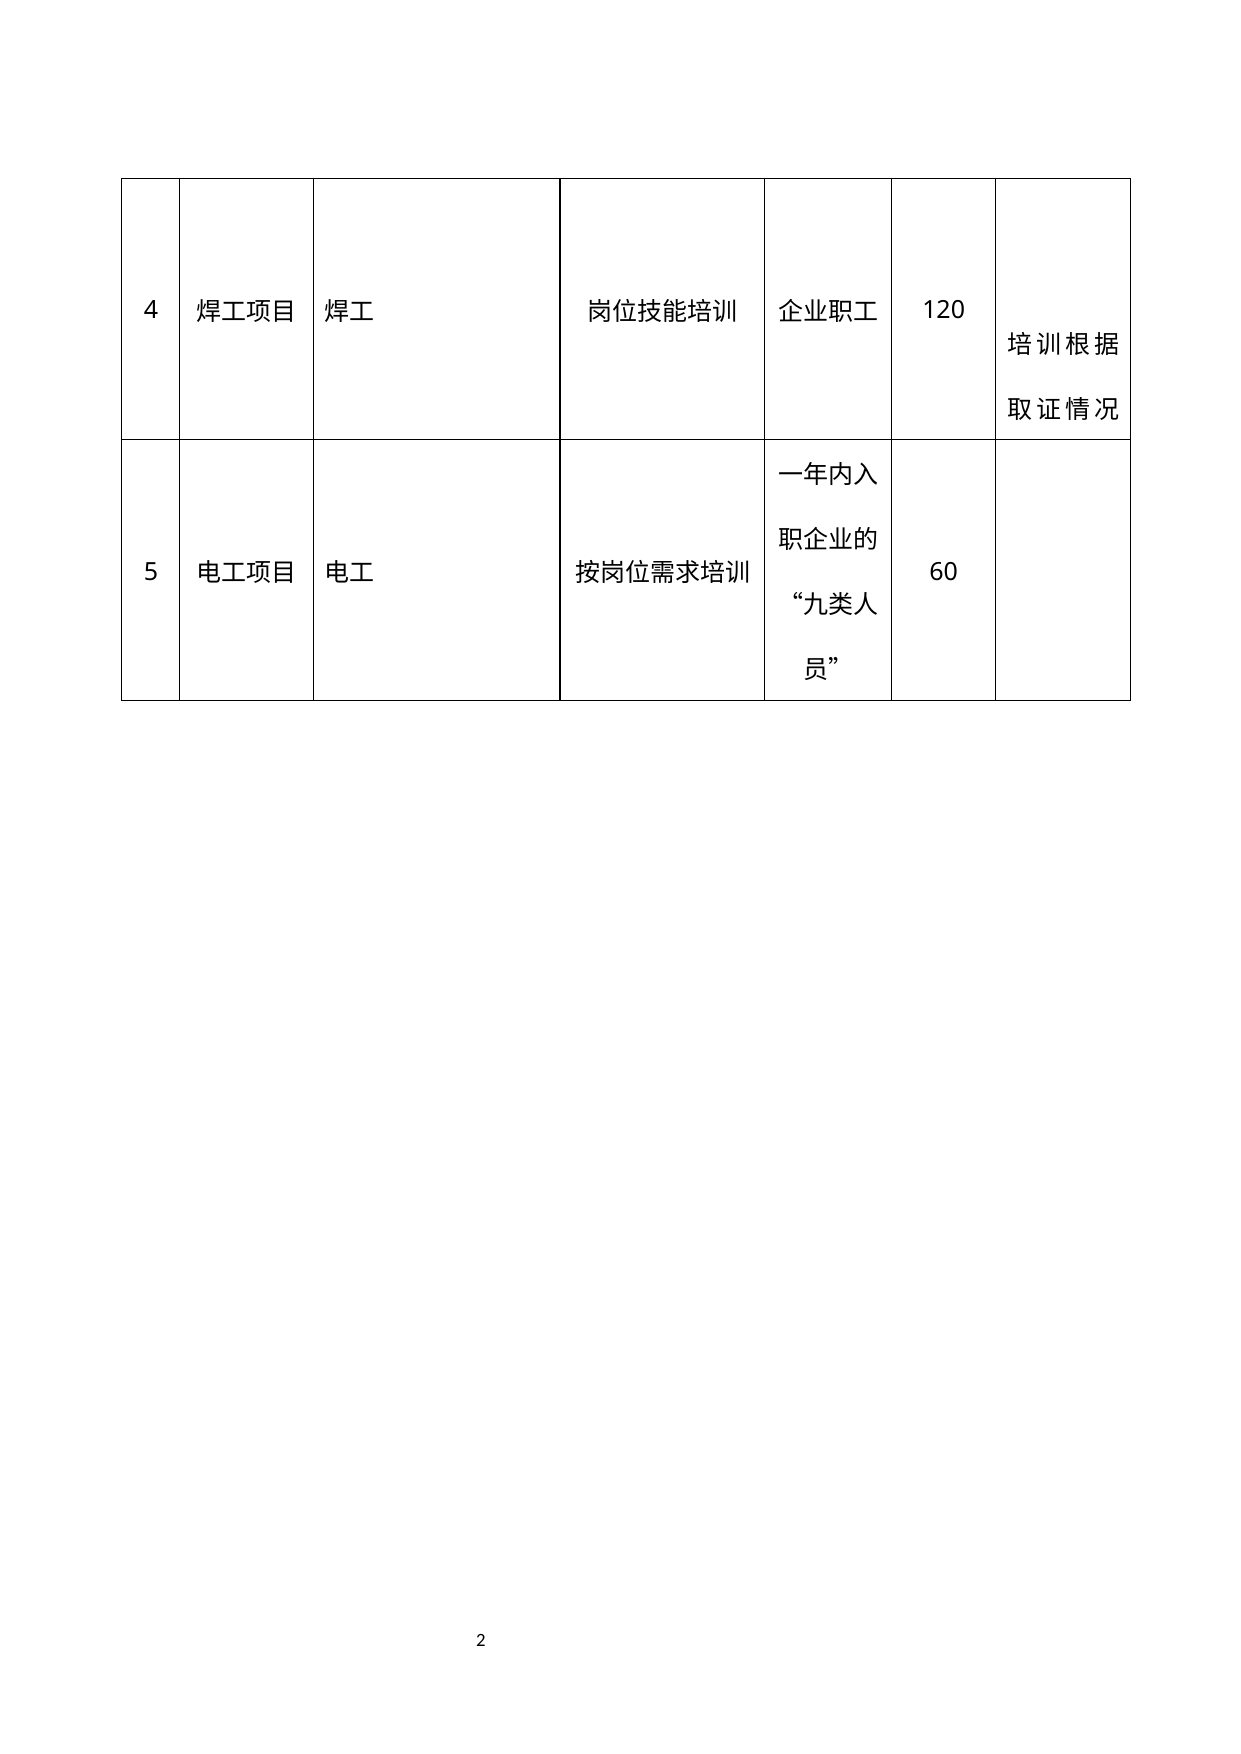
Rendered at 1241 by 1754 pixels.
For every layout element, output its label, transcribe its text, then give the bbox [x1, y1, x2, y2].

table_cell 电工 [314, 440, 559, 700]
table_cell 5 [122, 440, 179, 700]
table_cell 焊工 [314, 179, 559, 439]
table_cell 60 [892, 440, 995, 700]
table_cell 120 [892, 179, 995, 439]
table_cell 岗位技能培训 [561, 179, 764, 439]
table_cell 4 [122, 179, 179, 439]
table_cell 电工项目 [180, 440, 313, 700]
table_cell 焊工项目 [180, 179, 313, 439]
table_cell 企业职工 [765, 179, 891, 439]
table_cell 一年内入职企业的“九类人员” [765, 440, 891, 700]
table_cell 按岗位需求培训 [561, 440, 764, 700]
table_cell [996, 440, 1130, 700]
